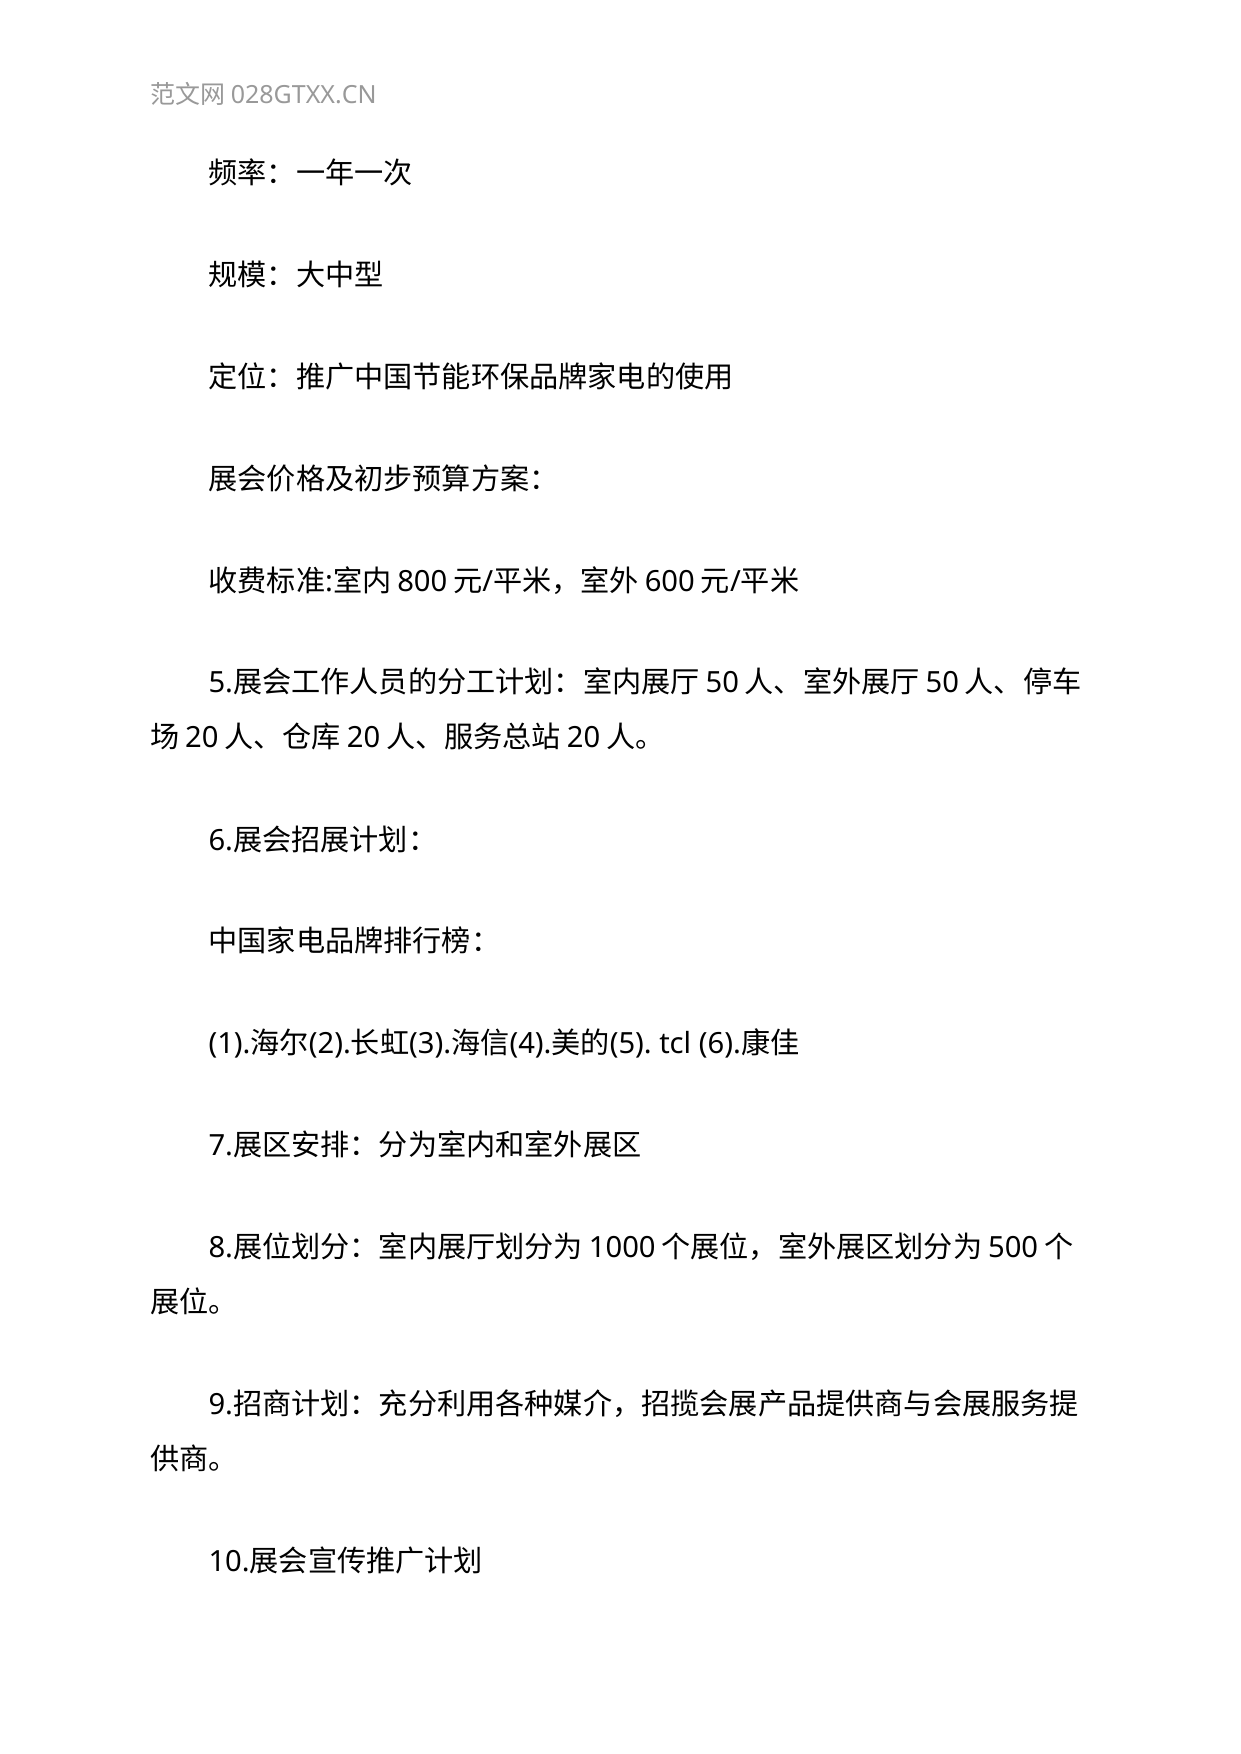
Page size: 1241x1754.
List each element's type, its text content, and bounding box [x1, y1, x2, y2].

text 收费标准:室内800元/平米，室外600元/平米 [150, 557, 1090, 599]
text 定位：推广中国节能环保品牌家电的使用 [150, 353, 1090, 396]
text 展会价格及初步预算方案： [150, 455, 1090, 498]
text 中国家电品牌排行榜： [150, 918, 1090, 960]
text 8.展位划分：室内展厅划分为1000个展位，室外展区划分为500个展位。 [150, 1224, 1090, 1321]
text 频率：一年一次 [150, 150, 1090, 192]
text 7.展区安排：分为室内和室外展区 [150, 1122, 1090, 1164]
text 10.展会宣传推广计划 [150, 1537, 1090, 1580]
text 6.展会招展计划： [150, 816, 1090, 858]
text 9.招商计划：充分利用各种媒介，招揽会展产品提供商与会展服务提供商。 [150, 1381, 1090, 1478]
text 5.展会工作人员的分工计划：室内展厅50人、室外展厅50人、停车场20人、仓库20人、服务总站20人。 [150, 659, 1090, 756]
text (1).海尔(2).长虹(3).海信(4).美的(5). tcl (6).康佳 [150, 1020, 1090, 1062]
text 规模：大中型 [150, 252, 1090, 294]
